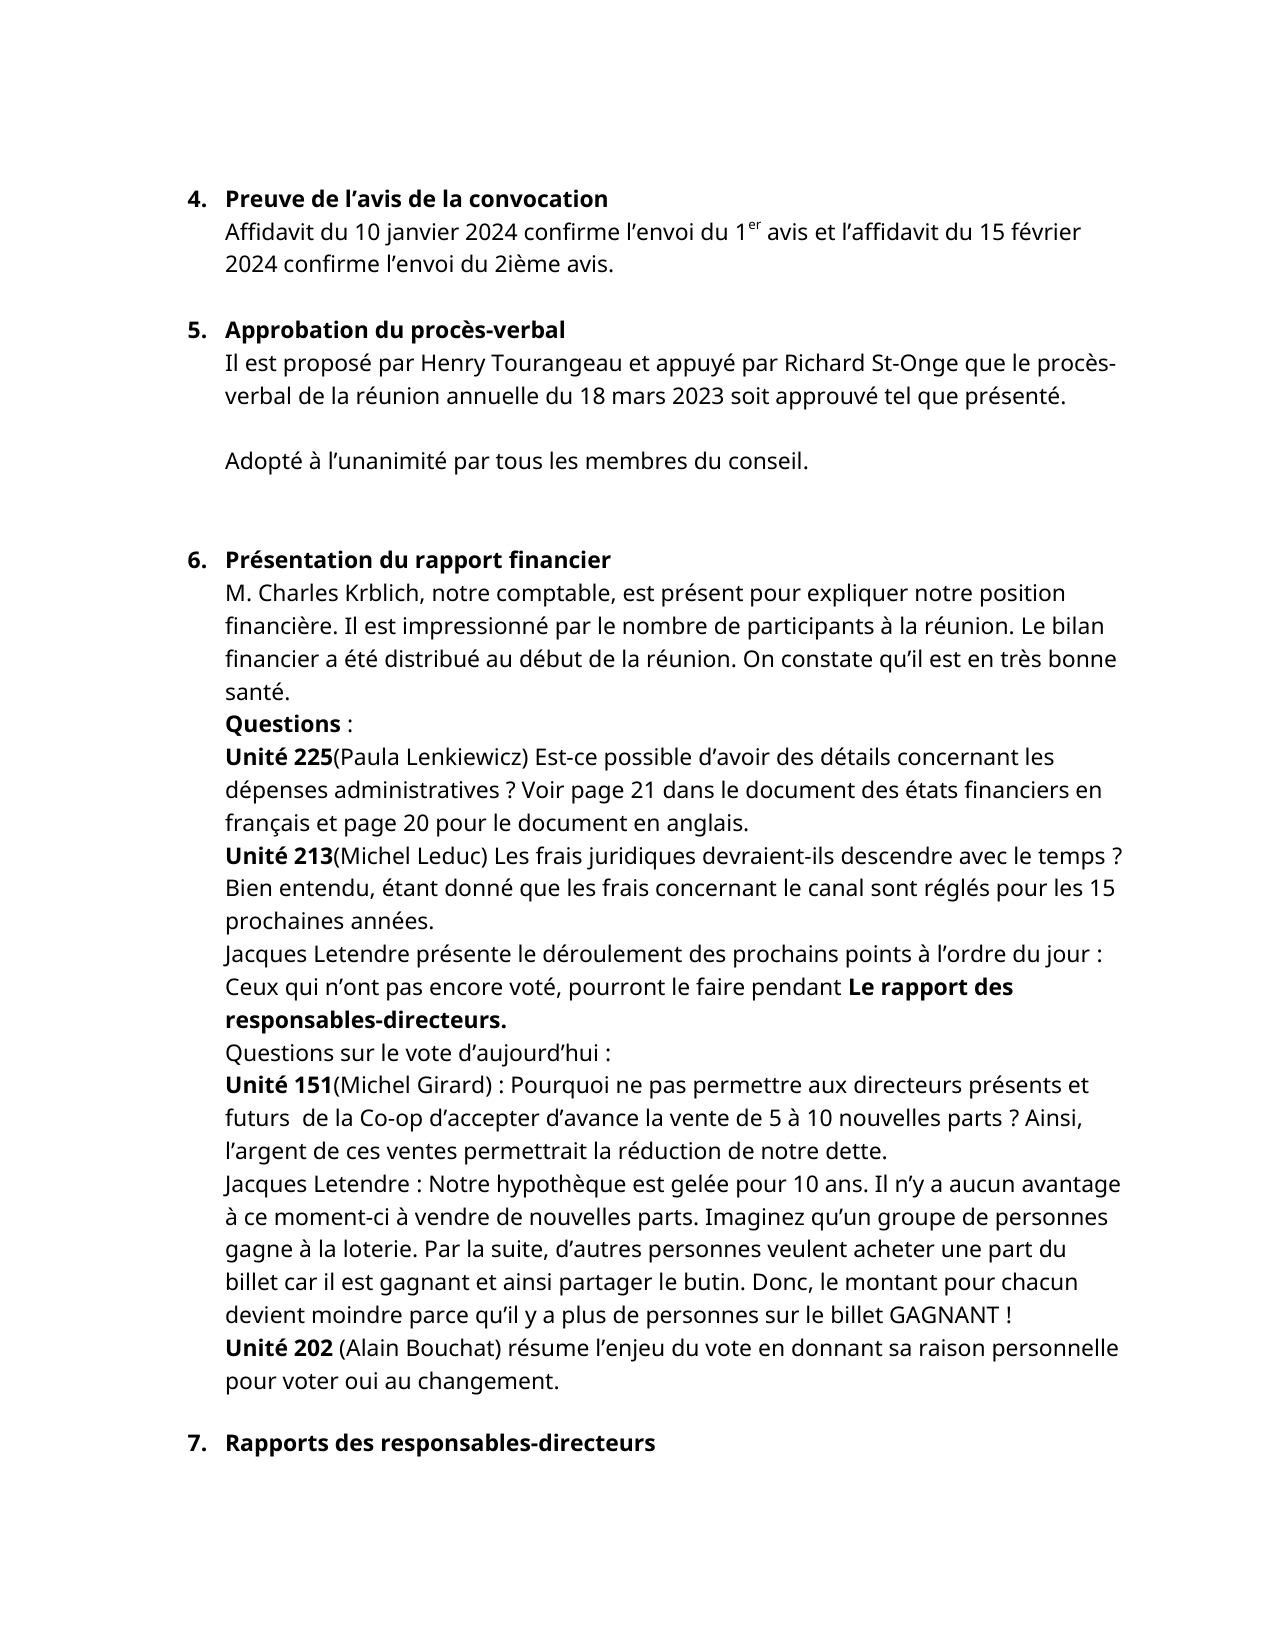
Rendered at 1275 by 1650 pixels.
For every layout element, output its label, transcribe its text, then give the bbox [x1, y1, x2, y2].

list Adopté à l’unanimité par tous les membres du conseil. [225, 445, 1125, 477]
list Bien entendu, étant donné que les frais concernant le canal sont réglés pour les 15 prochaines années. [225, 872, 1125, 936]
list Questions : [225, 708, 1125, 739]
list Rapports des responsables-directeurs [187, 1427, 1125, 1458]
list Unité 202 (Alain Bouchat) résume l’enjeu du vote en donnant sa raison personnelle pour voter oui au changement. [225, 1332, 1125, 1396]
list Unité 225(Paula Lenkiewicz) Est-ce possible d’avoir des détails concernant les dépenses administratives ? Voir page 21 dans le document des états financiers en français et page 20 pour le document en anglais. [225, 741, 1125, 838]
list Affidavit du 10 janvier 2024 confirme l’envoi du 1er avis et l’affidavit du 15 février 2024 confirme l’envoi du 2ième avis. [225, 216, 1125, 280]
list Présentation du rapport financier [187, 544, 1125, 576]
list Jacques Letendre présente le déroulement des prochains points à l’ordre du jour : [225, 938, 1125, 969]
list Preuve de l’avis de la convocation [187, 183, 1125, 214]
list Il est proposé par Henry Tourangeau et appuyé par Richard St-Onge que le procès-verbal de la réunion annuelle du 18 mars 2023 soit approuvé tel que présenté. [225, 347, 1125, 411]
list Unité 151(Michel Girard) : Pourquoi ne pas permettre aux directeurs présents et futurs de la Co-op d’accepter d’avance la vente de 5 à 10 nouvelles parts ? Ainsi, l’argent de ces ventes permettrait la réduction de notre dette. [225, 1069, 1125, 1166]
list Ceux qui n’ont pas encore voté, pourront le faire pendant Le rapport des responsables-directeurs. [225, 971, 1125, 1035]
list Questions sur le vote d’aujourd’hui : [225, 1036, 1125, 1068]
list Approbation du procès-verbal [187, 314, 1125, 345]
list Unité 213(Michel Leduc) Les frais juridiques devraient-ils descendre avec le temps ? [225, 839, 1125, 871]
list Jacques Letendre : Notre hypothèque est gelée pour 10 ans. Il n’y a aucun avantage à ce moment-ci à vendre de nouvelles parts. Imaginez qu’un groupe de personnes gagne à la loterie. Par la suite, d’autres personnes veulent acheter une part du billet car il est gagnant et ainsi partager le butin. Donc, le montant pour chacun devient moindre parce qu’il y a plus de personnes sur le billet GAGNANT ! [225, 1168, 1125, 1330]
list M. Charles Krblich, notre comptable, est présent pour expliquer notre position financière. Il est impressionné par le nombre de participants à la réunion. Le bilan financier a été distribué au début de la réunion. On constate qu’il est en très bonne santé. [225, 577, 1125, 707]
